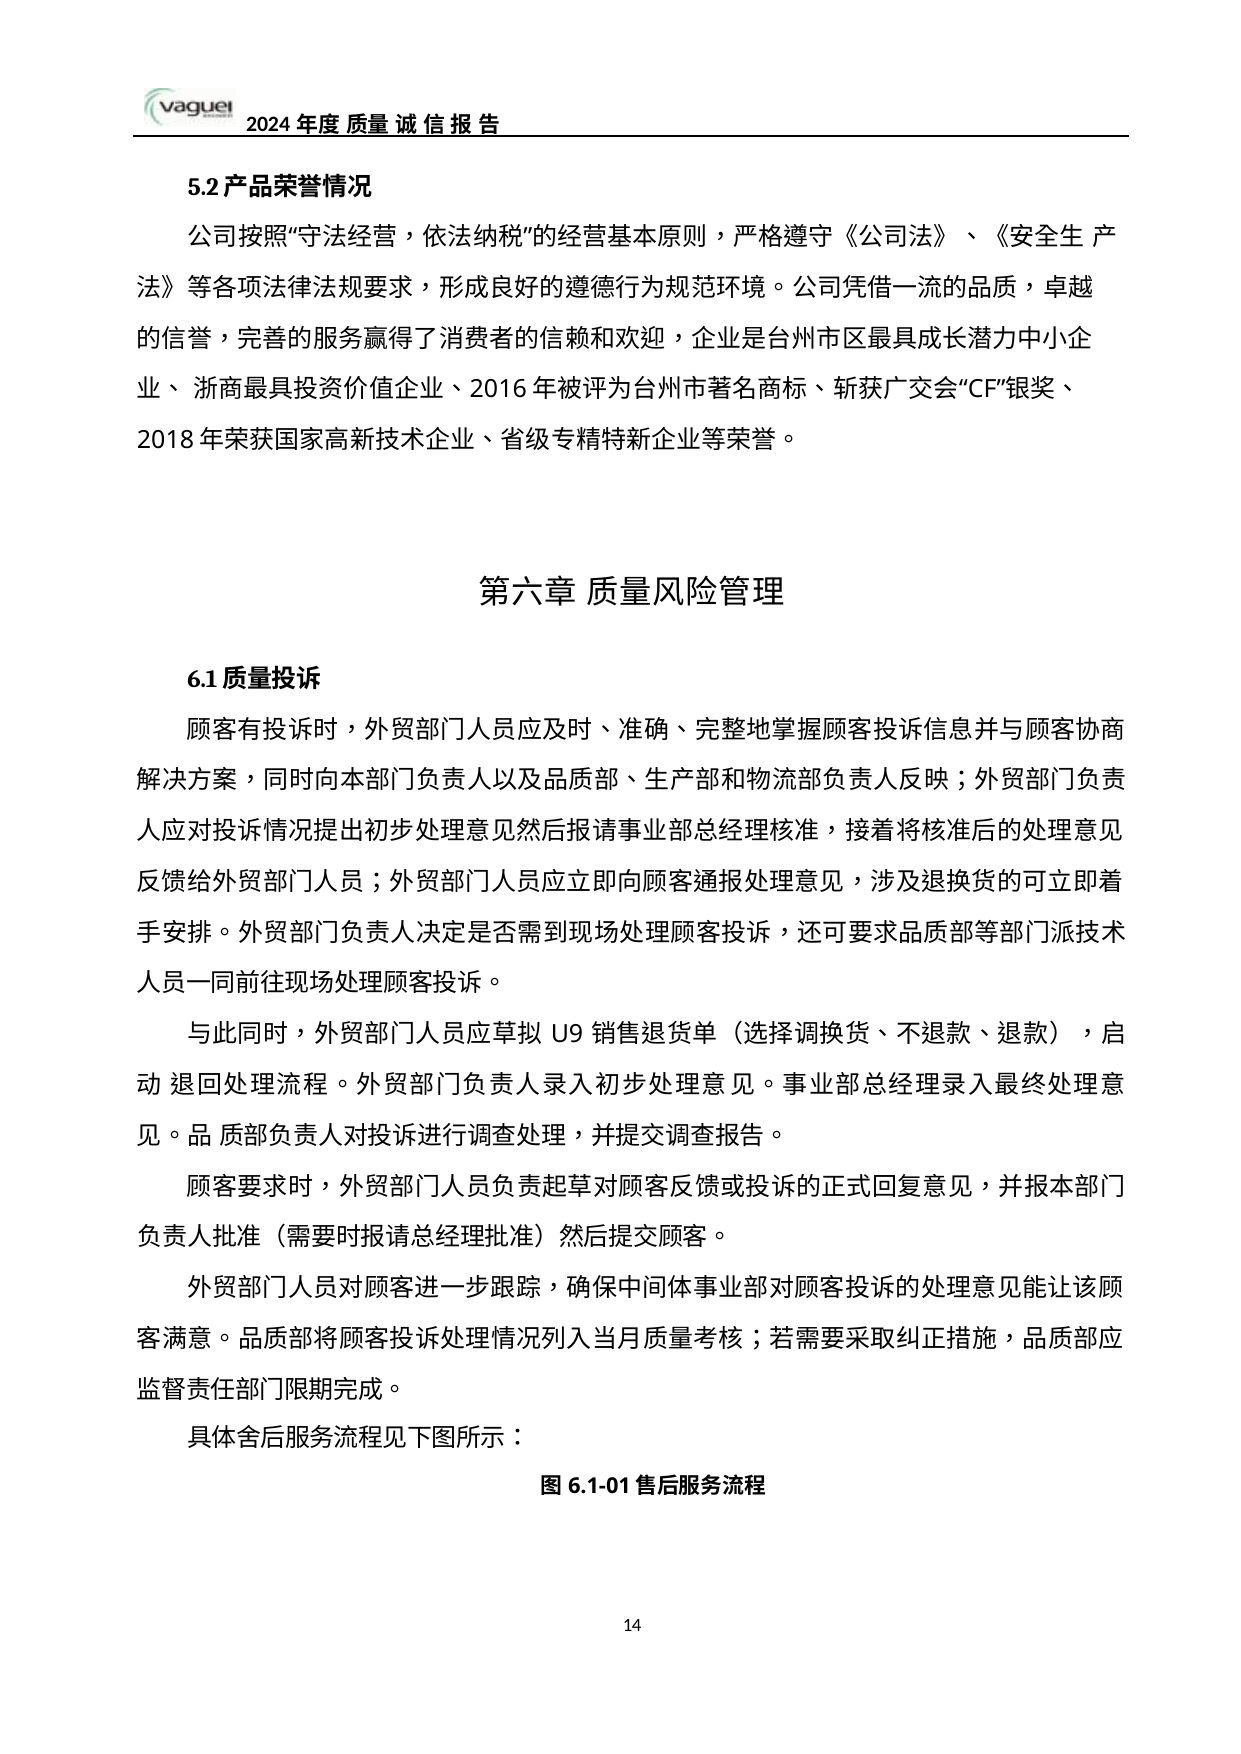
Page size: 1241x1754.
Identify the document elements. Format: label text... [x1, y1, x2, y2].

text 公司按照“守法经营，依法纳税”的经营基本原则，严格遵守《公司法》、《安全生 产法》等各项法律法规要求，形成良好的遵德行为规范环境。公司凭借一流的品质，卓越 的信誉，完善的服务赢得了消费者的信赖和欢迎，企业是台州市区最具成长潜力中小企 [136, 219, 1119, 354]
text 外贸部门人员对顾客进一步跟踪，确保中间体事业部对顾客投诉的处理意见能让该顾 客满意。品质部将顾客投诉处理情况列入当月质量考核；若需要采取纠正措施，品质部应 监督责任部门限期完成。 [137, 1270, 1125, 1405]
text 顾客要求时，外贸部门人员负责起草对顾客反馈或投诉的正式回复意见，并报本部门 负责人批准（需要时报请总经理批准）然后提交顾客。 [137, 1168, 1126, 1253]
text 具体舍后服务流程见下图所示： [187, 1422, 1129, 1453]
text 业、 浙商最具投资价值企业、2016年被评为台州市著名商标、斩获广交会“CF”银奖、 2018年荣获国家高新技术企业、省级专精特新企业等荣誉。 [136, 371, 1103, 456]
text 5.2 产品荣誉情况 [188, 169, 1129, 202]
text 顾客有投诉时，外贸部门人员应及时、准确、完整地掌握顾客投诉信息并与顾客协商 解决方案，同时向本部门负责人以及品质部、生产部和物流部负责人反映；外贸部门负责 人应对投诉情况提出初步处理意见然后报请事业部总经理核准，接着将核准后的处理意见 反馈给外贸部门人员；外贸部门人员应立即向顾客通报处理意见，涉及退换货的可立即着 手安排。外贸部门负责人决定是否需到现场处理顾客投诉，还可要求品质部等部门派技术 人员一同前往现场处理顾客投诉。 [136, 711, 1126, 999]
text 第六章 质量风险管理 [478, 570, 1129, 611]
text 图 6.1-01售后服务流程 [540, 1471, 1129, 1499]
picture [143, 88, 236, 127]
text 与此同时，外贸部门人员应草拟 U9 销售退货单（选择调换货、不退款、退款），启动 退回处理流程。外贸部门负责人录入初步处理意见。事业部总经理录入最终处理意见。品 质部负责人对投诉进行调查处理，并提交调查报告。 [137, 1016, 1126, 1151]
text 6.1 质量投诉 [187, 661, 1129, 694]
